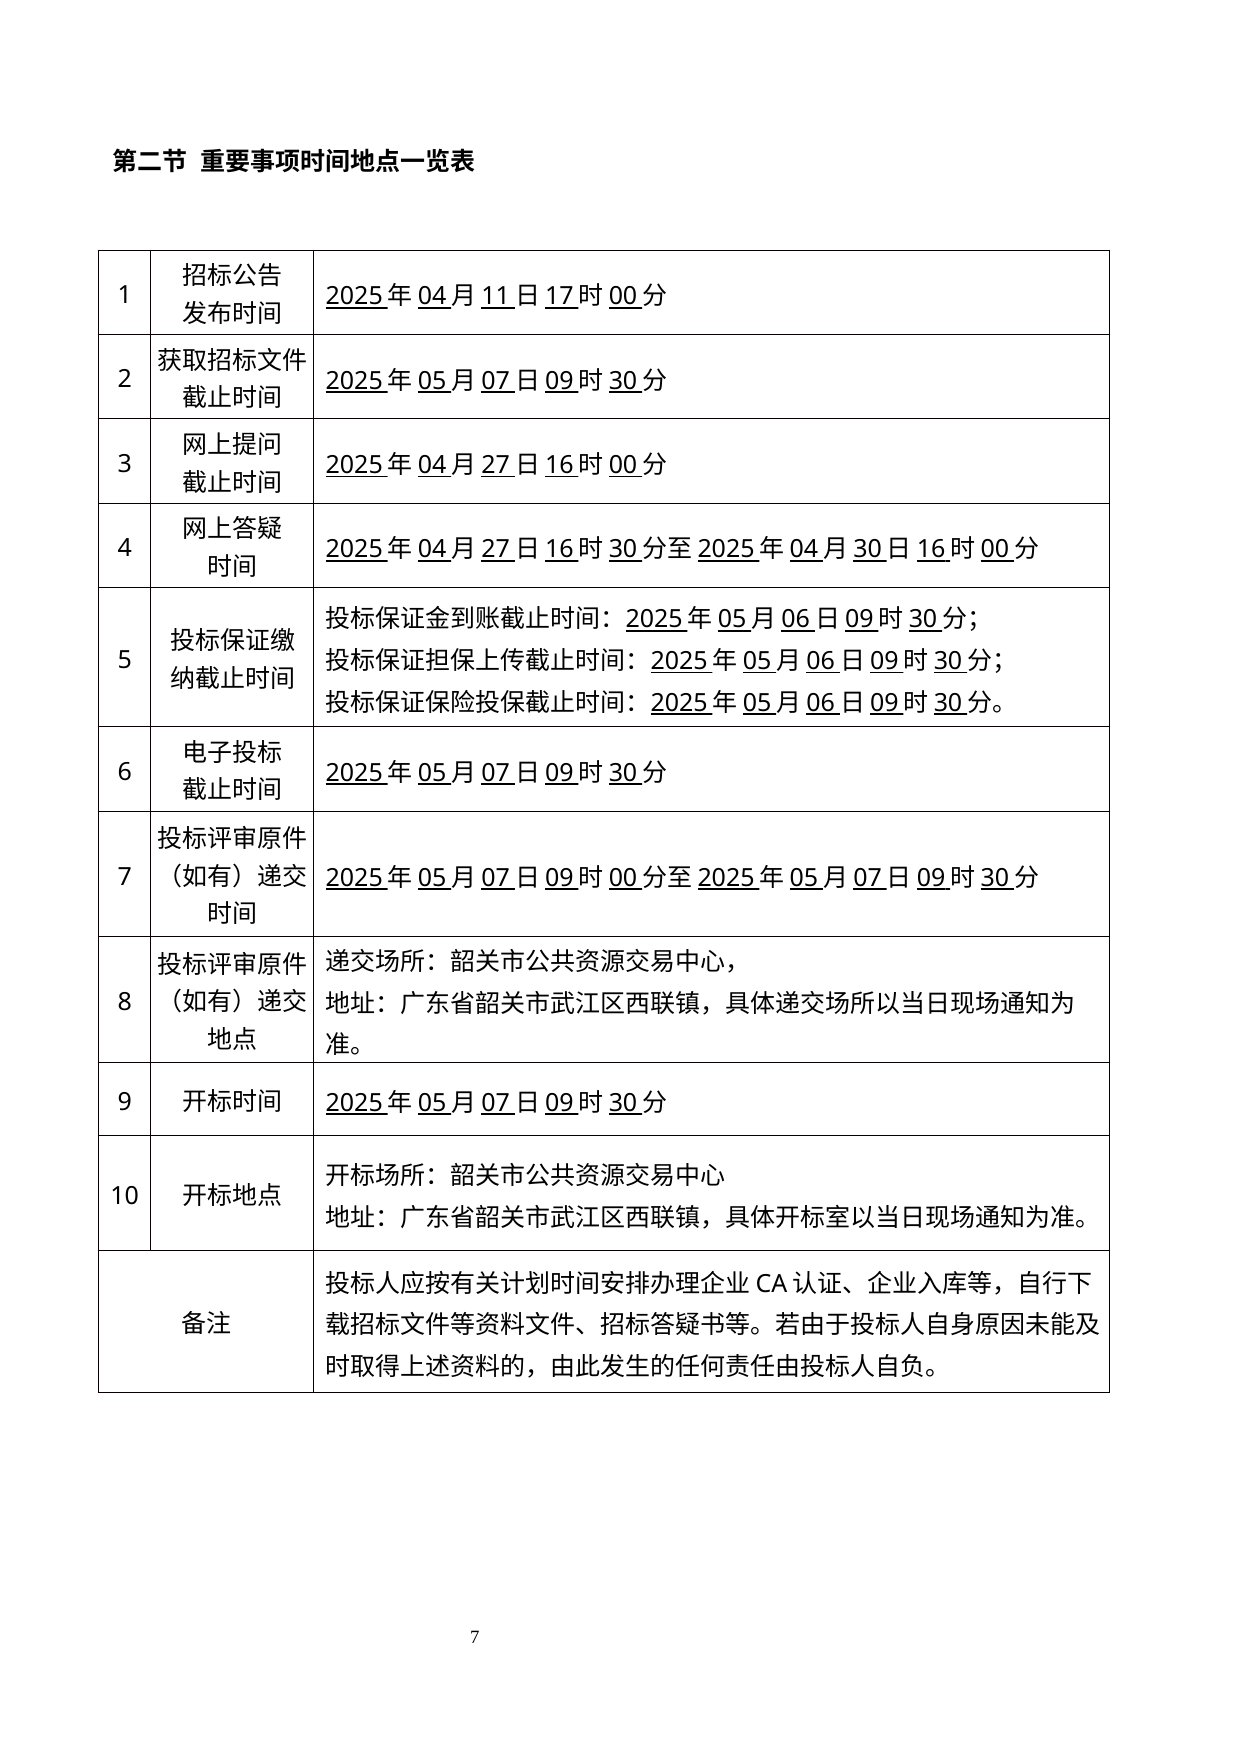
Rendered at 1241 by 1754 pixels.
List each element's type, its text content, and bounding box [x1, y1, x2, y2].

table_cell 7 [99, 812, 150, 936]
table_cell 3 [99, 419, 150, 503]
table_cell 递交场所：韶关市公共资源交易中心， 地址：广东省韶关市武江区西联镇，具体递交场所以当日现场通知为准。 [314, 937, 1109, 1062]
table_cell 开标时间 [151, 1063, 313, 1134]
table_header 1 [99, 251, 150, 334]
table_cell 电子投标 截止时间 [151, 727, 313, 811]
table_cell 投标保证缴 纳截止时间 [151, 588, 313, 726]
table_cell 6 [99, 727, 150, 811]
table_cell 8 [99, 937, 150, 1062]
table_cell 投标保证金到账截止时间：2025年05月06日09时30分； 投标保证担保上传截止时间：2025年05月06日09时30分； 投标保证保险投保截止时间：2025年05月06日09时30分。 [314, 588, 1109, 726]
table_cell 开标场所：韶关市公共资源交易中心 地址：广东省韶关市武江区西联镇，具体开标室以当日现场通知为准。 [314, 1136, 1109, 1250]
table_cell 投标评审原件（如有）递交时间 [151, 812, 313, 936]
table_cell 2025年04月27日16时00分 [314, 419, 1109, 503]
table_cell 2025年05月07日09时30分 [314, 335, 1109, 418]
table_cell 5 [99, 588, 150, 726]
table_cell 开标地点 [151, 1136, 313, 1250]
table_cell 2025年04月27日16时30分至2025年04月30日16时00分 [314, 504, 1109, 587]
table_cell 4 [99, 504, 150, 587]
table_cell 投标人应按有关计划时间安排办理企业CA认证、企业入库等，自行下载招标文件等资料文件、招标答疑书等。若由于投标人自身原因未能及时取得上述资料的，由此发生的任何责任由投标人自负。 [314, 1251, 1109, 1392]
table_cell 获取招标文件截止时间 [151, 335, 313, 418]
table_cell 备注 [99, 1251, 313, 1392]
table_cell 2025年05月07日09时30分 [314, 727, 1109, 811]
table_header 2025年04月11日17时00分 [314, 251, 1109, 334]
table_cell 投标评审原件（如有）递交地点 [151, 937, 313, 1062]
table_cell 2 [99, 335, 150, 418]
table_cell 10 [99, 1136, 150, 1250]
subtitle 重要事项时间地点一览表 [112, 141, 1128, 178]
table_header 招标公告 发布时间 [151, 251, 313, 334]
table_cell 网上答疑 时间 [151, 504, 313, 587]
table_cell 网上提问 截止时间 [151, 419, 313, 503]
table_cell 2025年05月07日09时00分至2025年05月07日09时30分 [314, 812, 1109, 936]
table_cell 2025年05月07日09时30分 [314, 1063, 1109, 1134]
table_cell 9 [99, 1063, 150, 1134]
